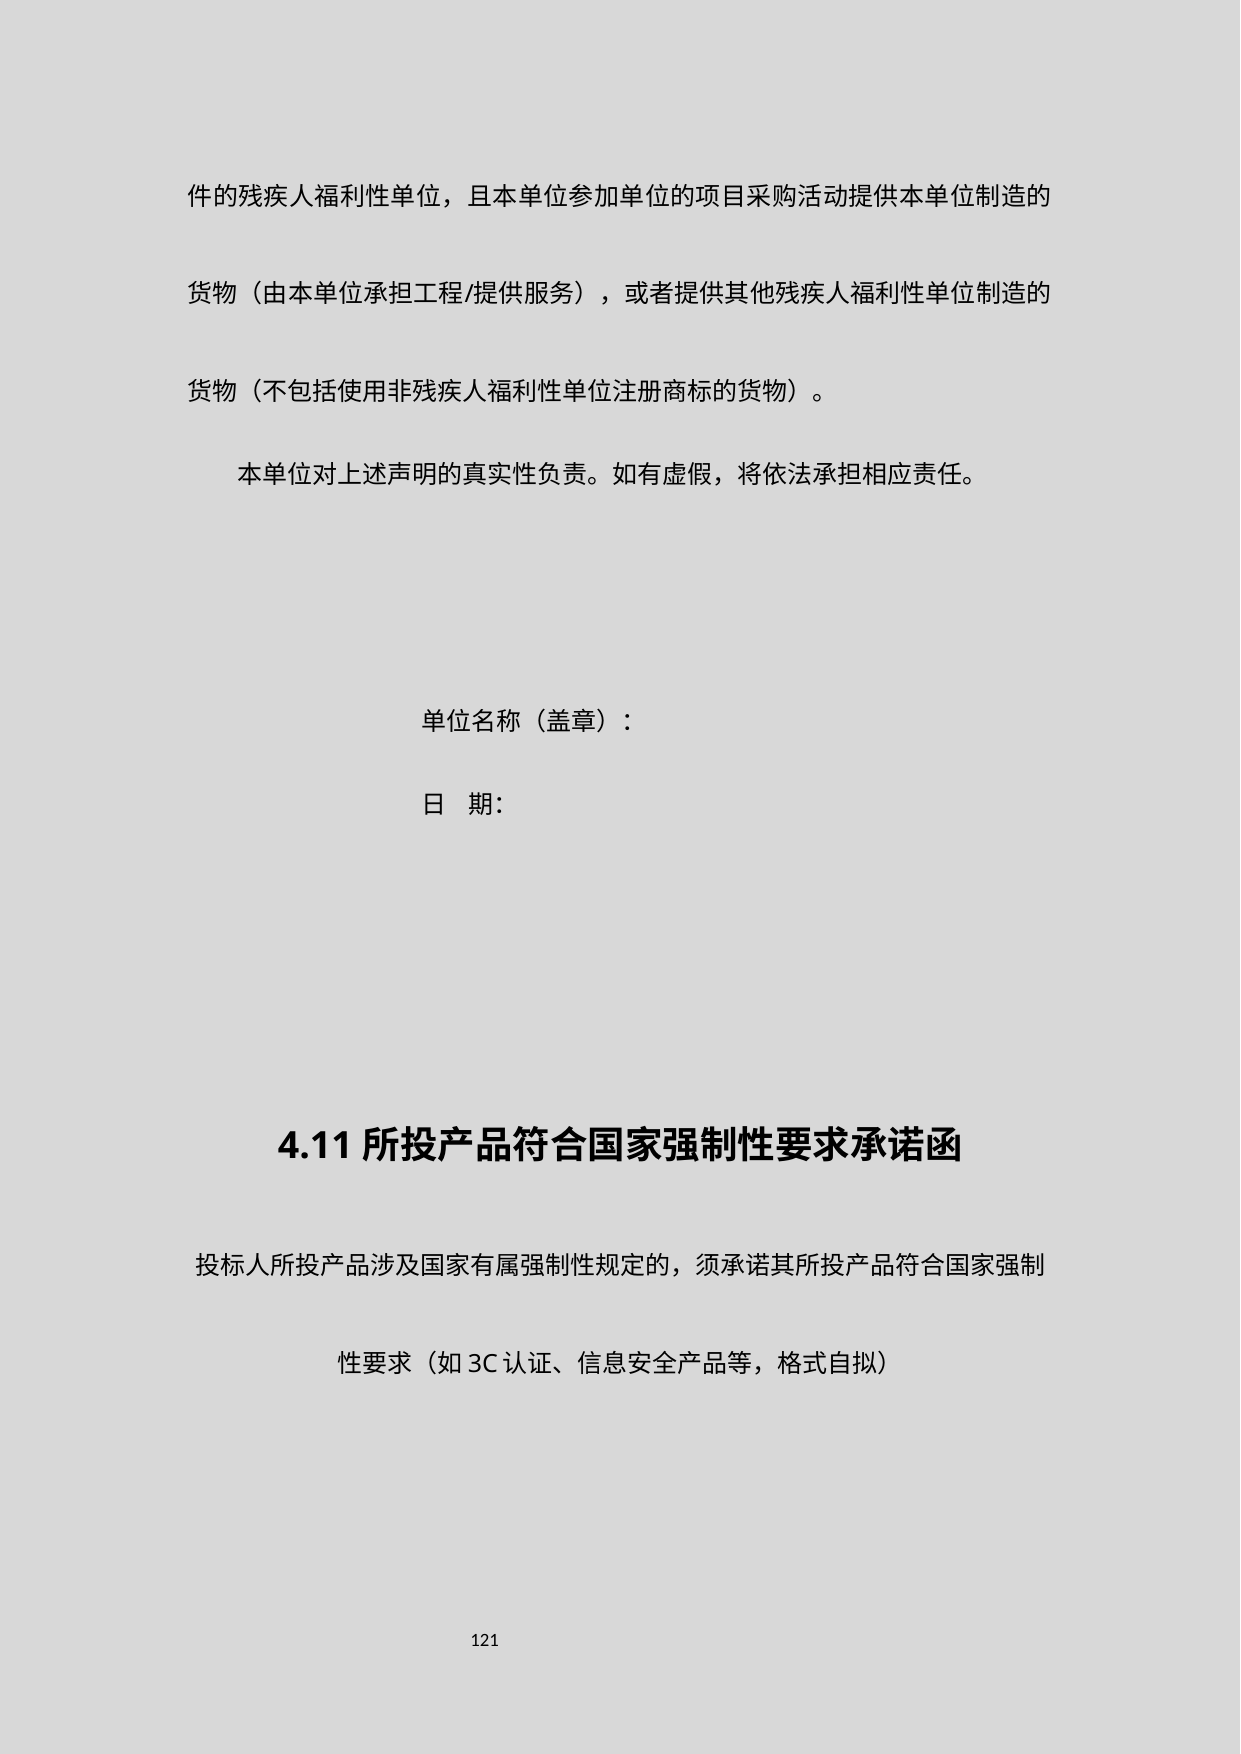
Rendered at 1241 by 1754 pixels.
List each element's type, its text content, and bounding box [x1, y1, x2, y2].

text 4.11 所投产品符合国家强制性要求承诺函 [187, 1110, 1053, 1175]
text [187, 162, 1053, 422]
text 本单位对上述声明的真实性负责。如有虚假，将依法承担相应责任。 [187, 440, 1053, 505]
text 单位名称（盖章）： [187, 687, 1053, 752]
text 投标人所投产品涉及国家有属强制性规定的，须承诺其所投产品符合国家强制性要求（如3C认证、信息安全产品等，格式自拟） [187, 1231, 1053, 1394]
text 日 期： [187, 770, 1053, 835]
